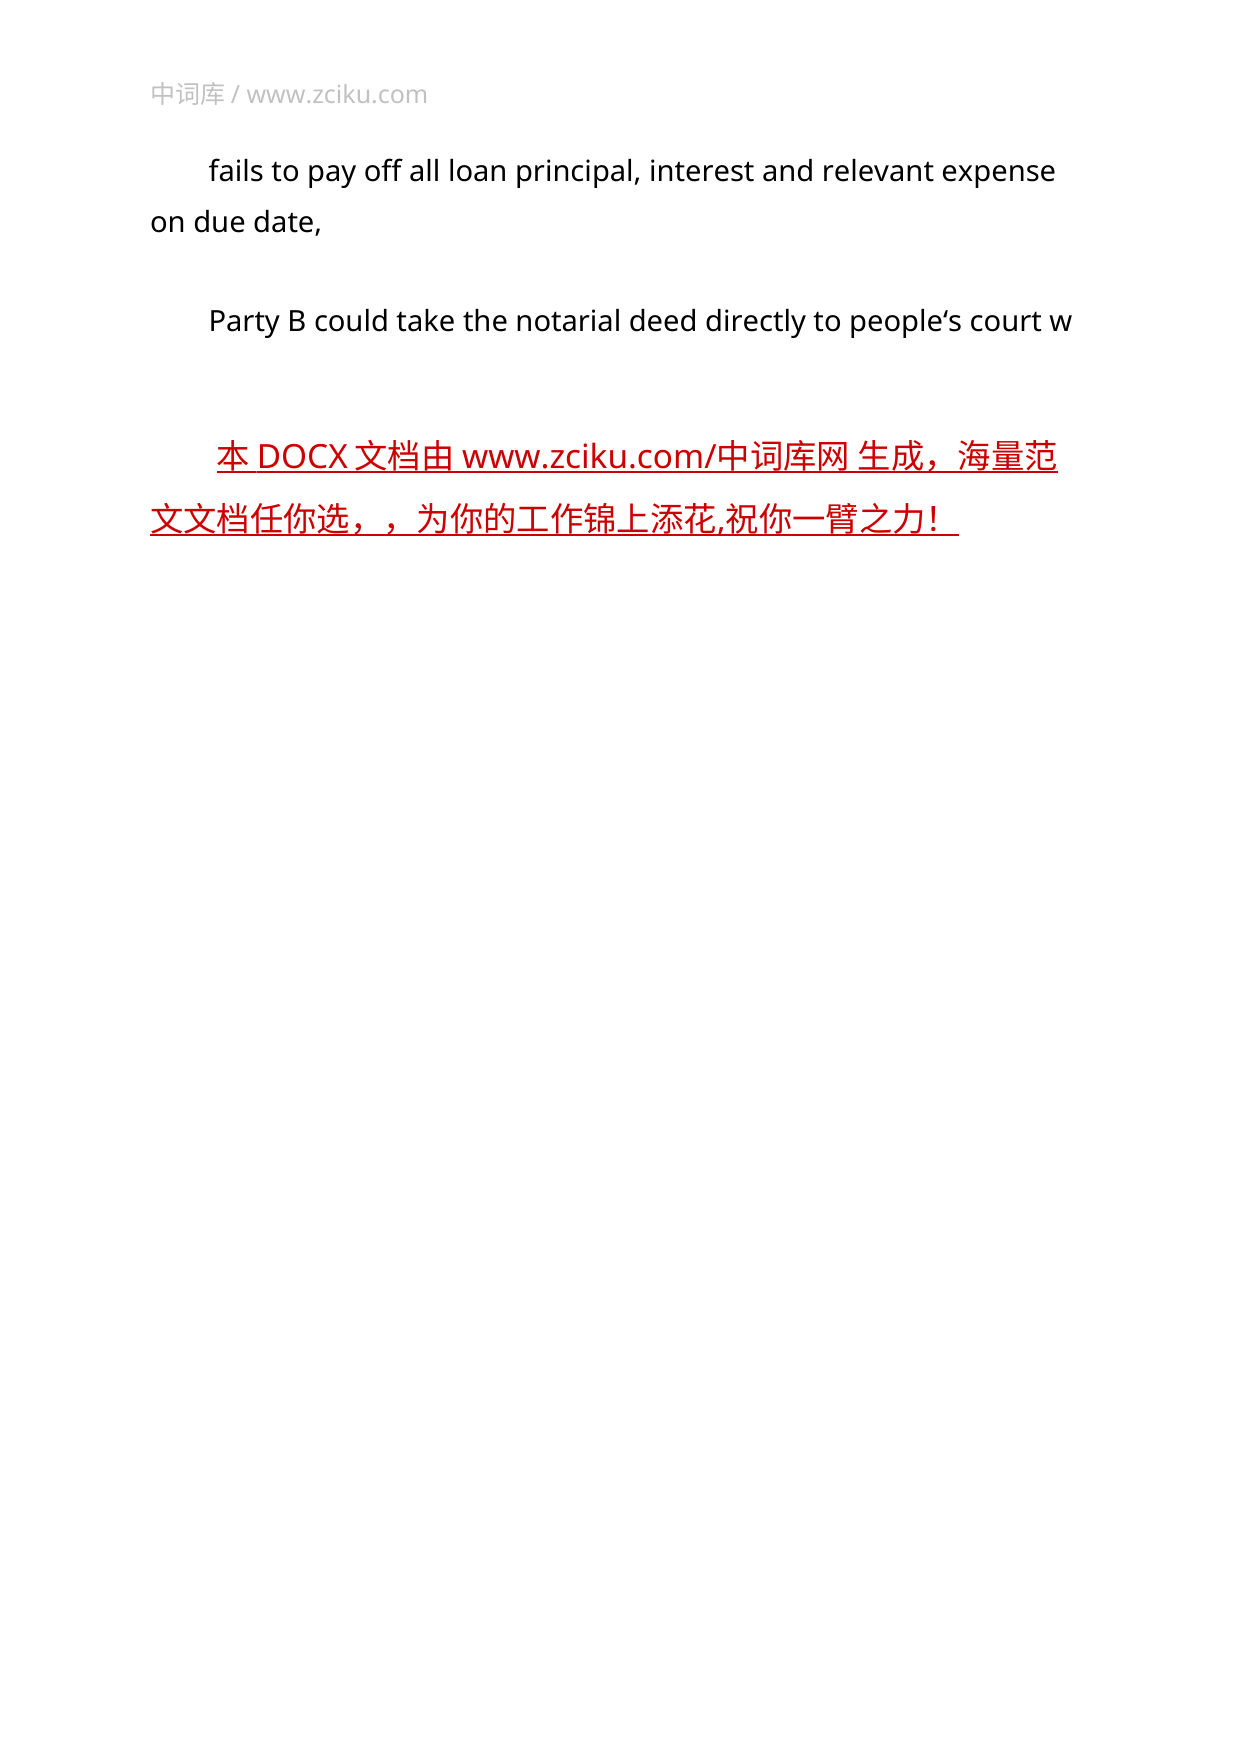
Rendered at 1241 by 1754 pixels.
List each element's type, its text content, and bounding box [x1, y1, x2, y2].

text fails to pay off all loan principal, interest and relevant expense on due date, [150, 150, 1090, 241]
text 本DOCX文档由 www.zciku.com/中词库网 生成，海量范文文档任你选，，为你的工作锦上添花,祝你一臂之力！ [150, 430, 1090, 541]
text Party B could take the notarial deed directly to people‘s court w [150, 300, 1090, 340]
